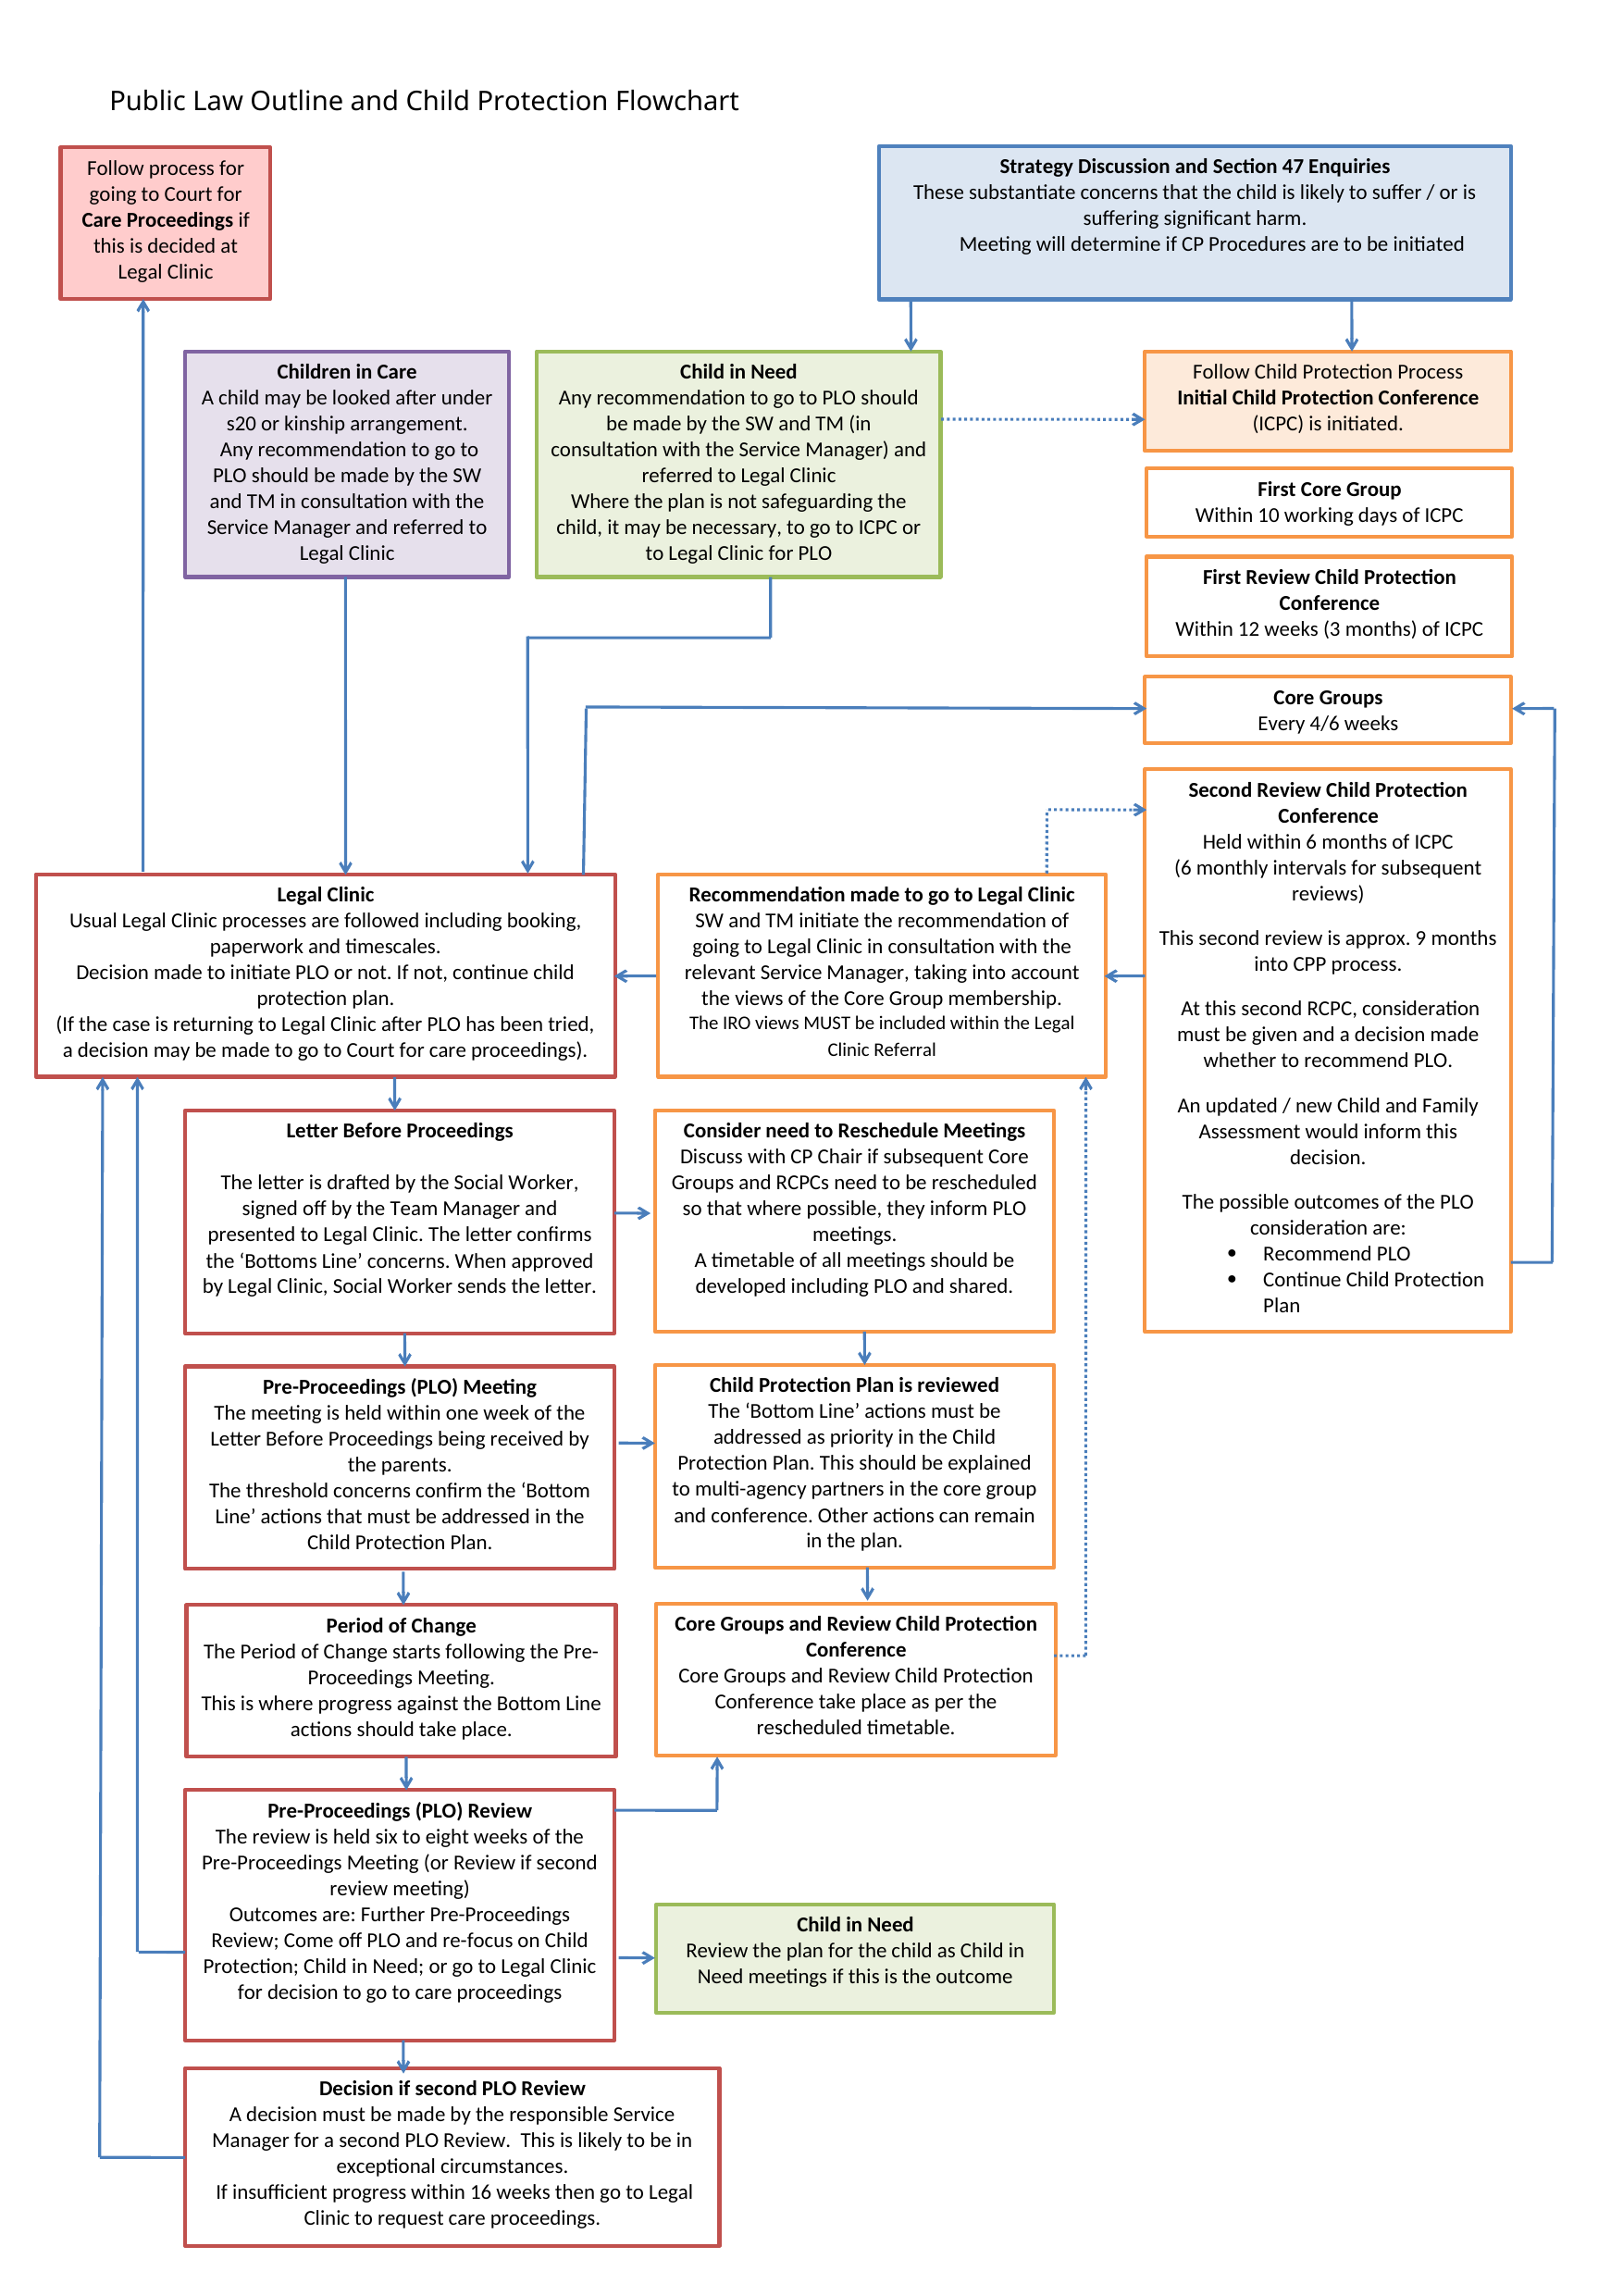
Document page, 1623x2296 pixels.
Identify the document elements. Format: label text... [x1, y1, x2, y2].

text Public Law Outline and Child Protection Flowchart [109, 82, 1514, 118]
